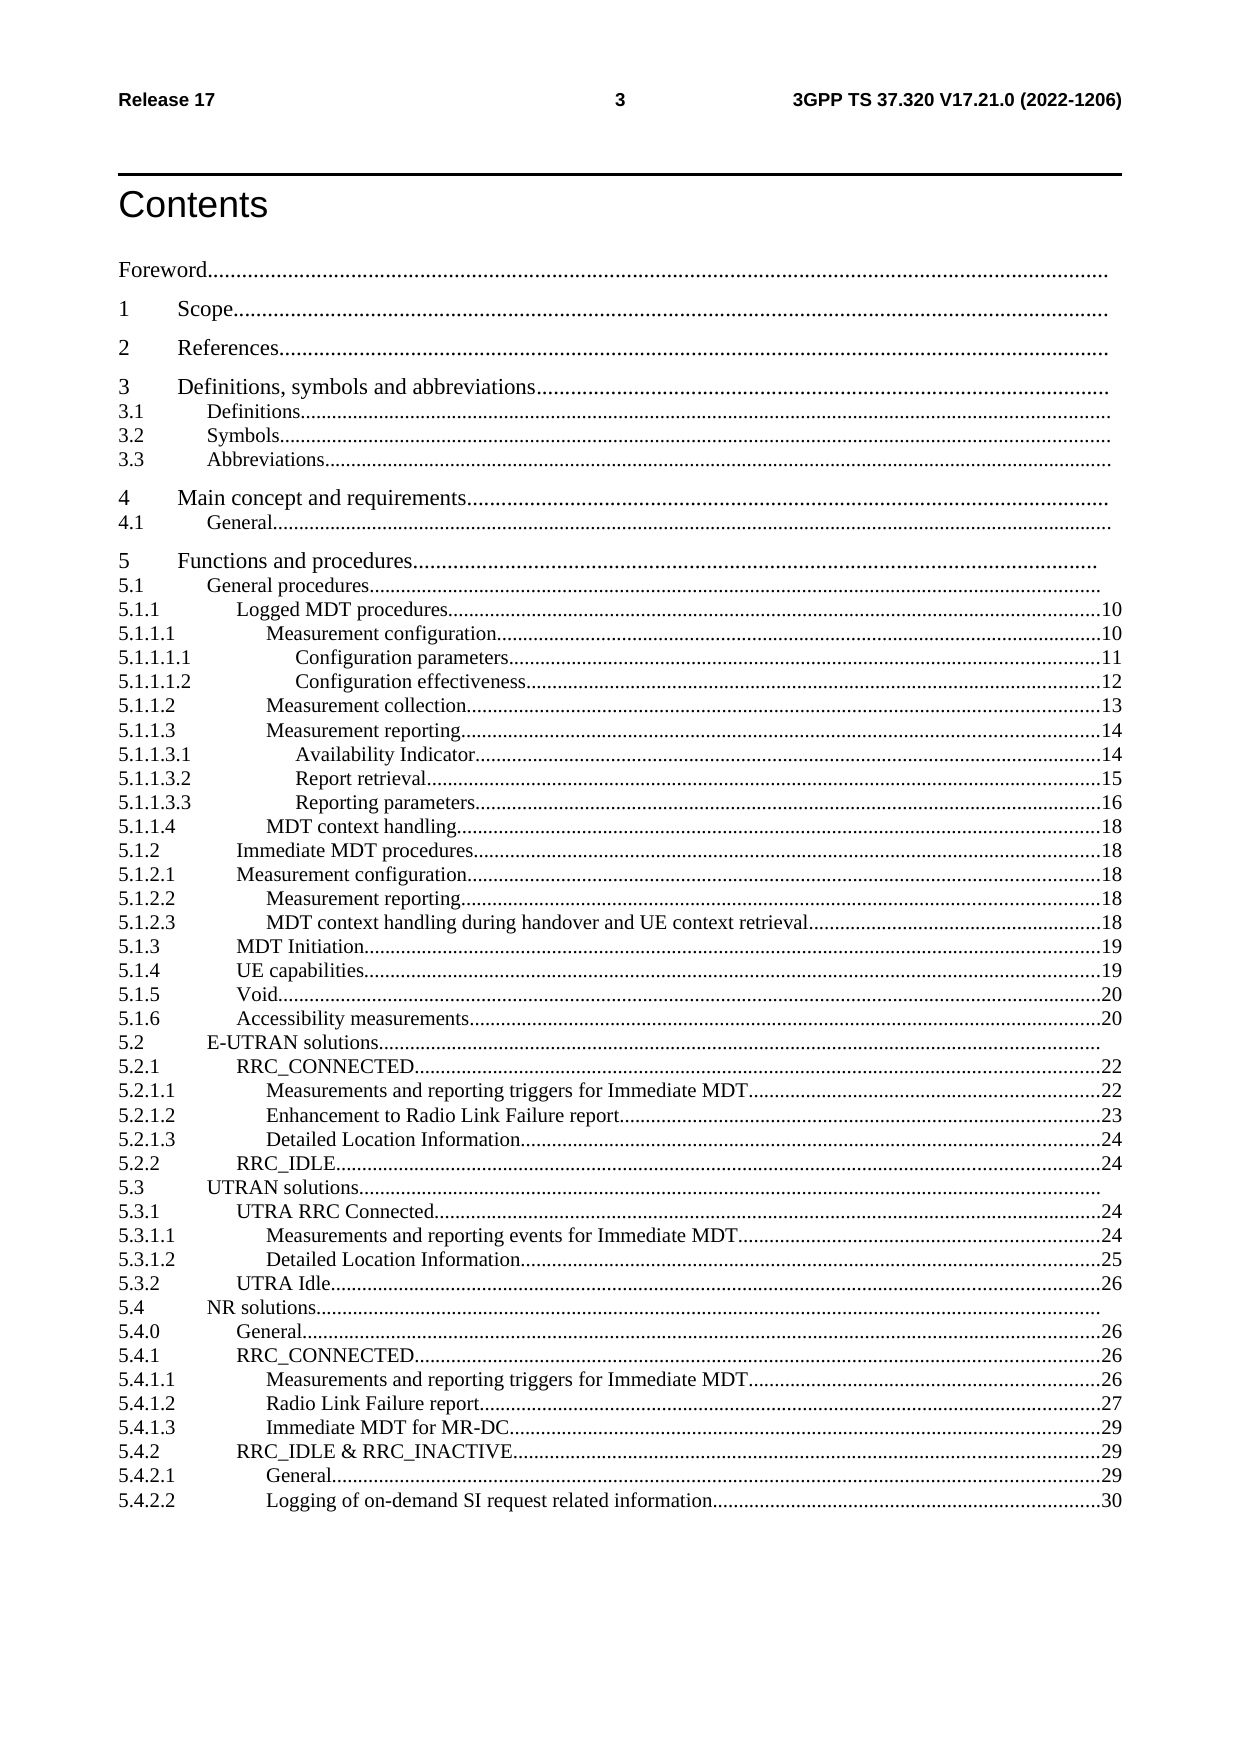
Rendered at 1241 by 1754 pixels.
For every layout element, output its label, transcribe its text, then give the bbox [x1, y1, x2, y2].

text 5.3 UTRAN solutions 24 [118, 1175, 1078, 1199]
text 5.1.5 Void 20 [118, 982, 1122, 1006]
text 5.2 E-UTRAN solutions 22 [118, 1030, 1078, 1054]
text 5.1.1.3.3 Reporting parameters 16 [118, 790, 1122, 814]
text 5.1.1.2 Measurement collection 13 [118, 693, 1122, 717]
text 1 Scope 6 [118, 295, 1078, 321]
text 5.3.1.1 Measurements and reporting events for Immediate MDT 24 [118, 1223, 1122, 1247]
text 5.1.1.1.2 Configuration effectiveness 12 [118, 669, 1122, 693]
text 5.1.1.3.1 Availability Indicator 14 [118, 742, 1122, 766]
text 5.3.1 UTRA RRC Connected 24 [118, 1199, 1122, 1223]
text 5.3.1.2 Detailed Location Information 25 [118, 1247, 1122, 1271]
text 3 Definitions, symbols and abbreviations 7 [118, 373, 1078, 399]
text 5.1.1.4 MDT context handling 18 [118, 814, 1122, 838]
text 5.4.1.3 Immediate MDT for MR-DC 29 [118, 1415, 1122, 1439]
text 5.1.1.3.2 Report retrieval 15 [118, 766, 1122, 790]
text 5.1.2.2 Measurement reporting 18 [118, 886, 1122, 910]
text 5.2.1.1 Measurements and reporting triggers for Immediate MDT 22 [118, 1078, 1122, 1102]
text 5.4 NR solutions 26 [118, 1295, 1078, 1319]
text 5.1.1.1.1 Configuration parameters 11 [118, 645, 1122, 669]
text 5.4.2 RRC_IDLE & RRC_INACTIVE 29 [118, 1439, 1122, 1463]
text 5.2.1 RRC_CONNECTED 22 [118, 1054, 1122, 1078]
text 5.2.2 RRC_IDLE 24 [118, 1151, 1122, 1175]
text 5.4.1.1 Measurements and reporting triggers for Immediate MDT 26 [118, 1367, 1122, 1391]
text 5.4.2.2 Logging of on-demand SI request related information 30 [118, 1487, 1122, 1512]
text 5.2.1.2 Enhancement to Radio Link Failure report 23 [118, 1102, 1122, 1127]
text 2 References 6 [118, 334, 1078, 360]
text 5.1.3 MDT Initiation 19 [118, 934, 1122, 958]
text 5.4.2.1 General 29 [118, 1463, 1122, 1487]
text 5.4.1.2 Radio Link Failure report 27 [118, 1391, 1122, 1415]
text 5.1.2.3 MDT context handling during handover and UE context retrieval 18 [118, 910, 1122, 934]
text 5.1.1.1 Measurement configuration 10 [118, 621, 1122, 645]
text 5.1.1.3 Measurement reporting 14 [118, 717, 1122, 742]
text 5.1.2.1 Measurement configuration 18 [118, 862, 1122, 886]
text 4 Main concept and requirements 9 [118, 484, 1078, 510]
text 5.1.6 Accessibility measurements 20 [118, 1006, 1122, 1030]
text 3.2 Symbols 7 [118, 423, 1078, 447]
text 5.3.2 UTRA Idle 26 [118, 1271, 1122, 1295]
text 5.4.1 RRC_CONNECTED 26 [118, 1343, 1122, 1367]
text 4.1 General 9 [118, 510, 1078, 534]
text Foreword 5 [118, 256, 1078, 283]
text 5.1.4 UE capabilities 19 [118, 958, 1122, 982]
text 5 Functions and procedures 10 [118, 547, 1078, 573]
text 3.1 Definitions 7 [118, 399, 1078, 423]
text 5.1 General procedures 10 [118, 573, 1078, 597]
text 5.1.1 Logged MDT procedures 10 [118, 597, 1122, 621]
text 5.2.1.3 Detailed Location Information 24 [118, 1127, 1122, 1151]
text Contents [118, 176, 1122, 225]
text 5.4.0 General 26 [118, 1319, 1122, 1343]
text 5.1.2 Immediate MDT procedures 18 [118, 838, 1122, 862]
text 3.3 Abbreviations 7 [118, 447, 1078, 471]
